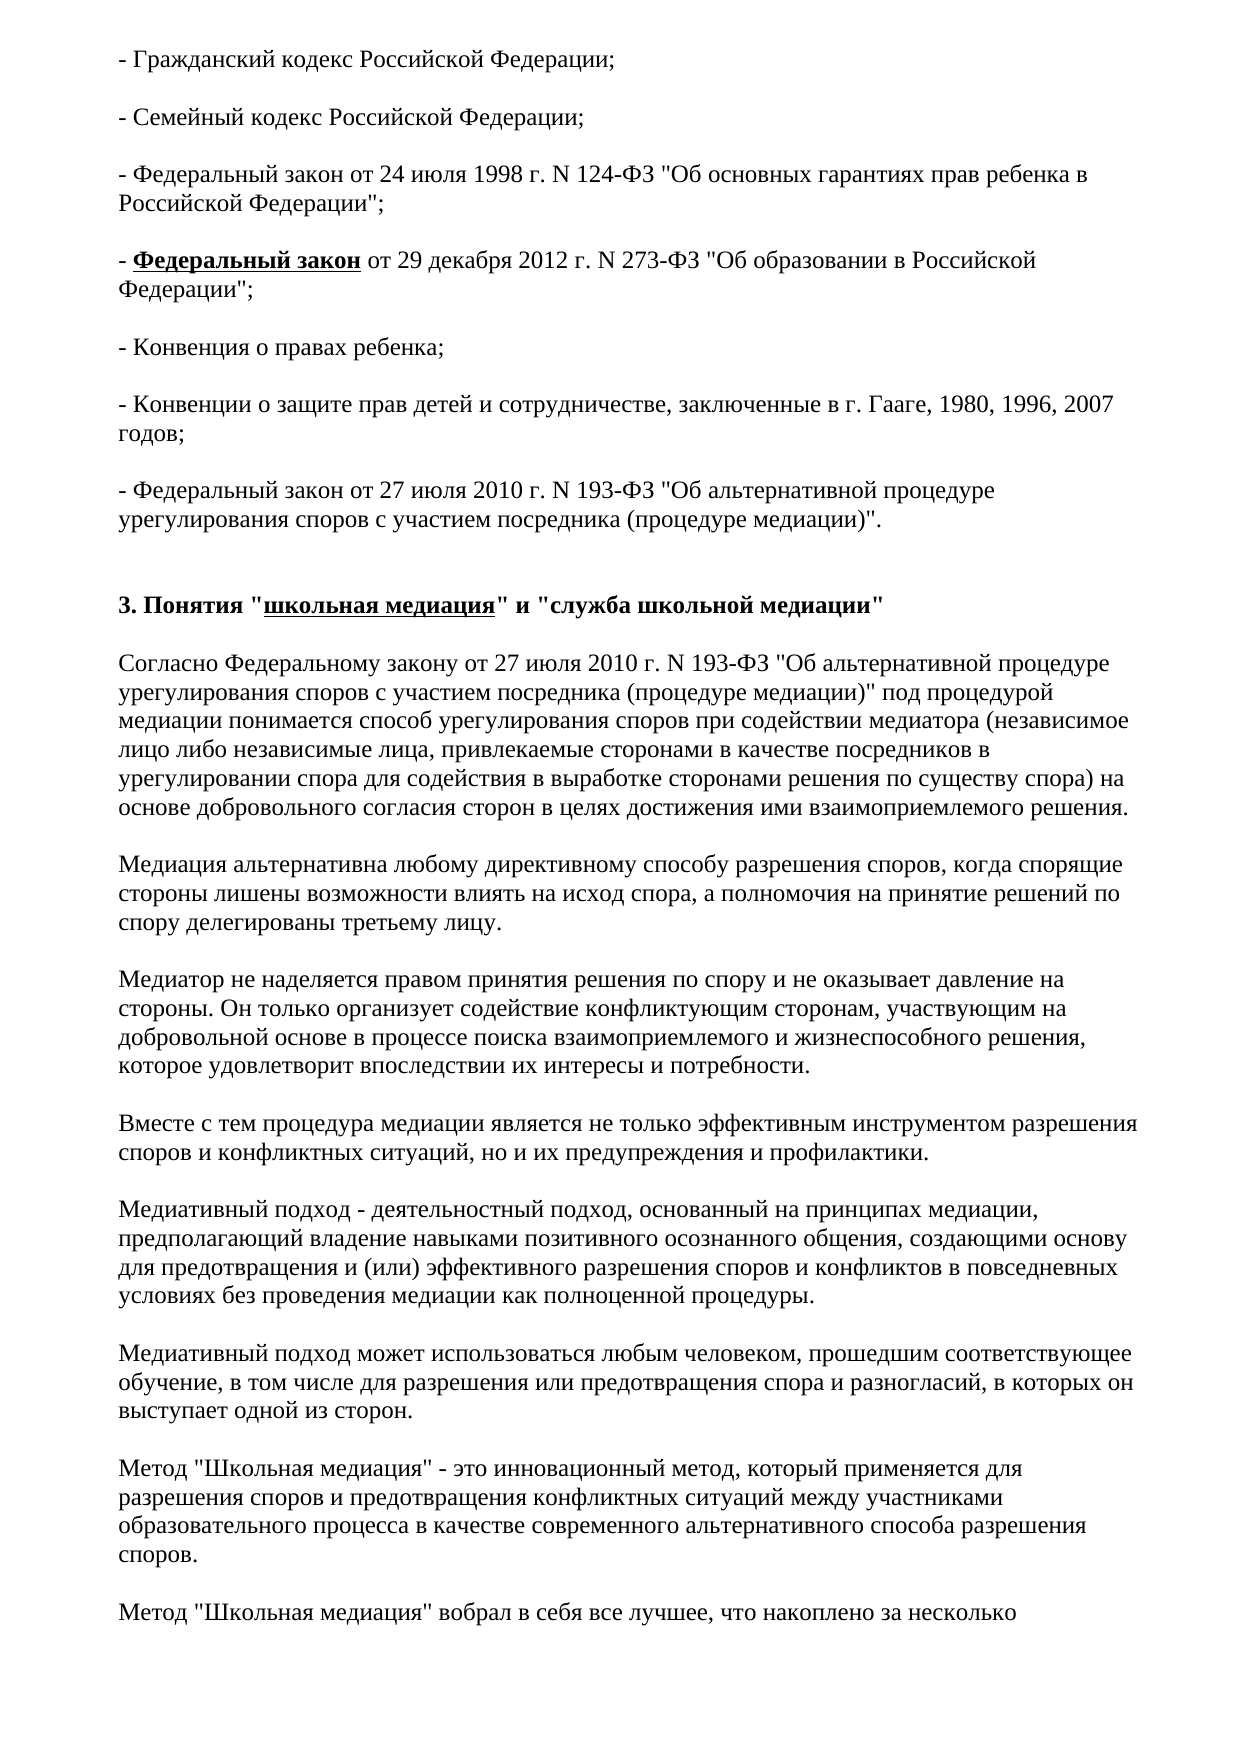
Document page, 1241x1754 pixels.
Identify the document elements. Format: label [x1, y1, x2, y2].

text [118, 562, 1152, 1626]
text [118, 44, 1152, 562]
